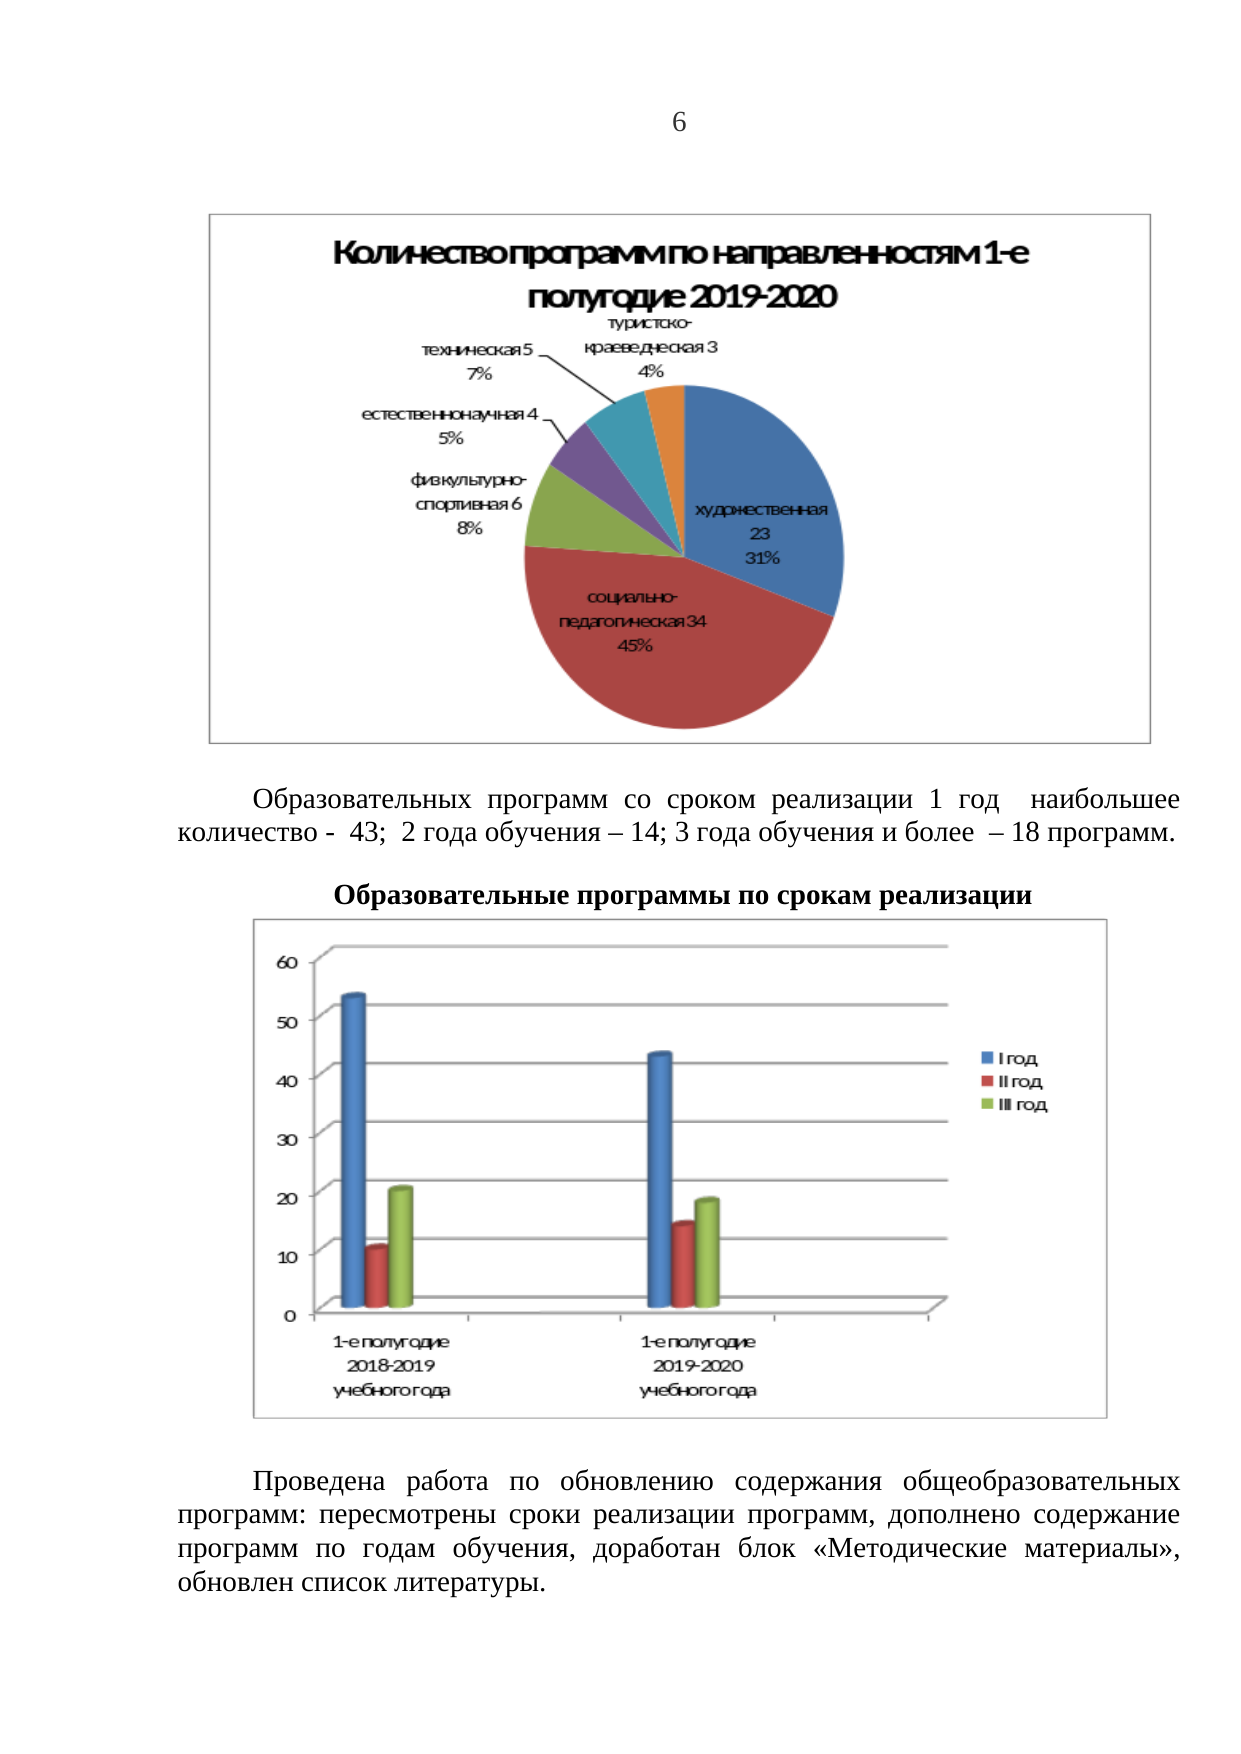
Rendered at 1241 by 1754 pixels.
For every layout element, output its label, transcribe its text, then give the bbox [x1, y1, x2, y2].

list Образовательные программы по срокам реализации [177, 877, 1181, 911]
list Проведена работа по обновлению содержания общеобразовательных программ: пересмотрены сроки реализации программ, дополнено содержание программ по годам обучения, доработан блок «Методические материалы», обновлен список литературы. [177, 1463, 1181, 1597]
list Образовательных программ со сроком реализации 1 год наибольшее количество - 43; 2 года обучения – 14; 3 года обучения и более – 18 программ. [177, 781, 1181, 848]
